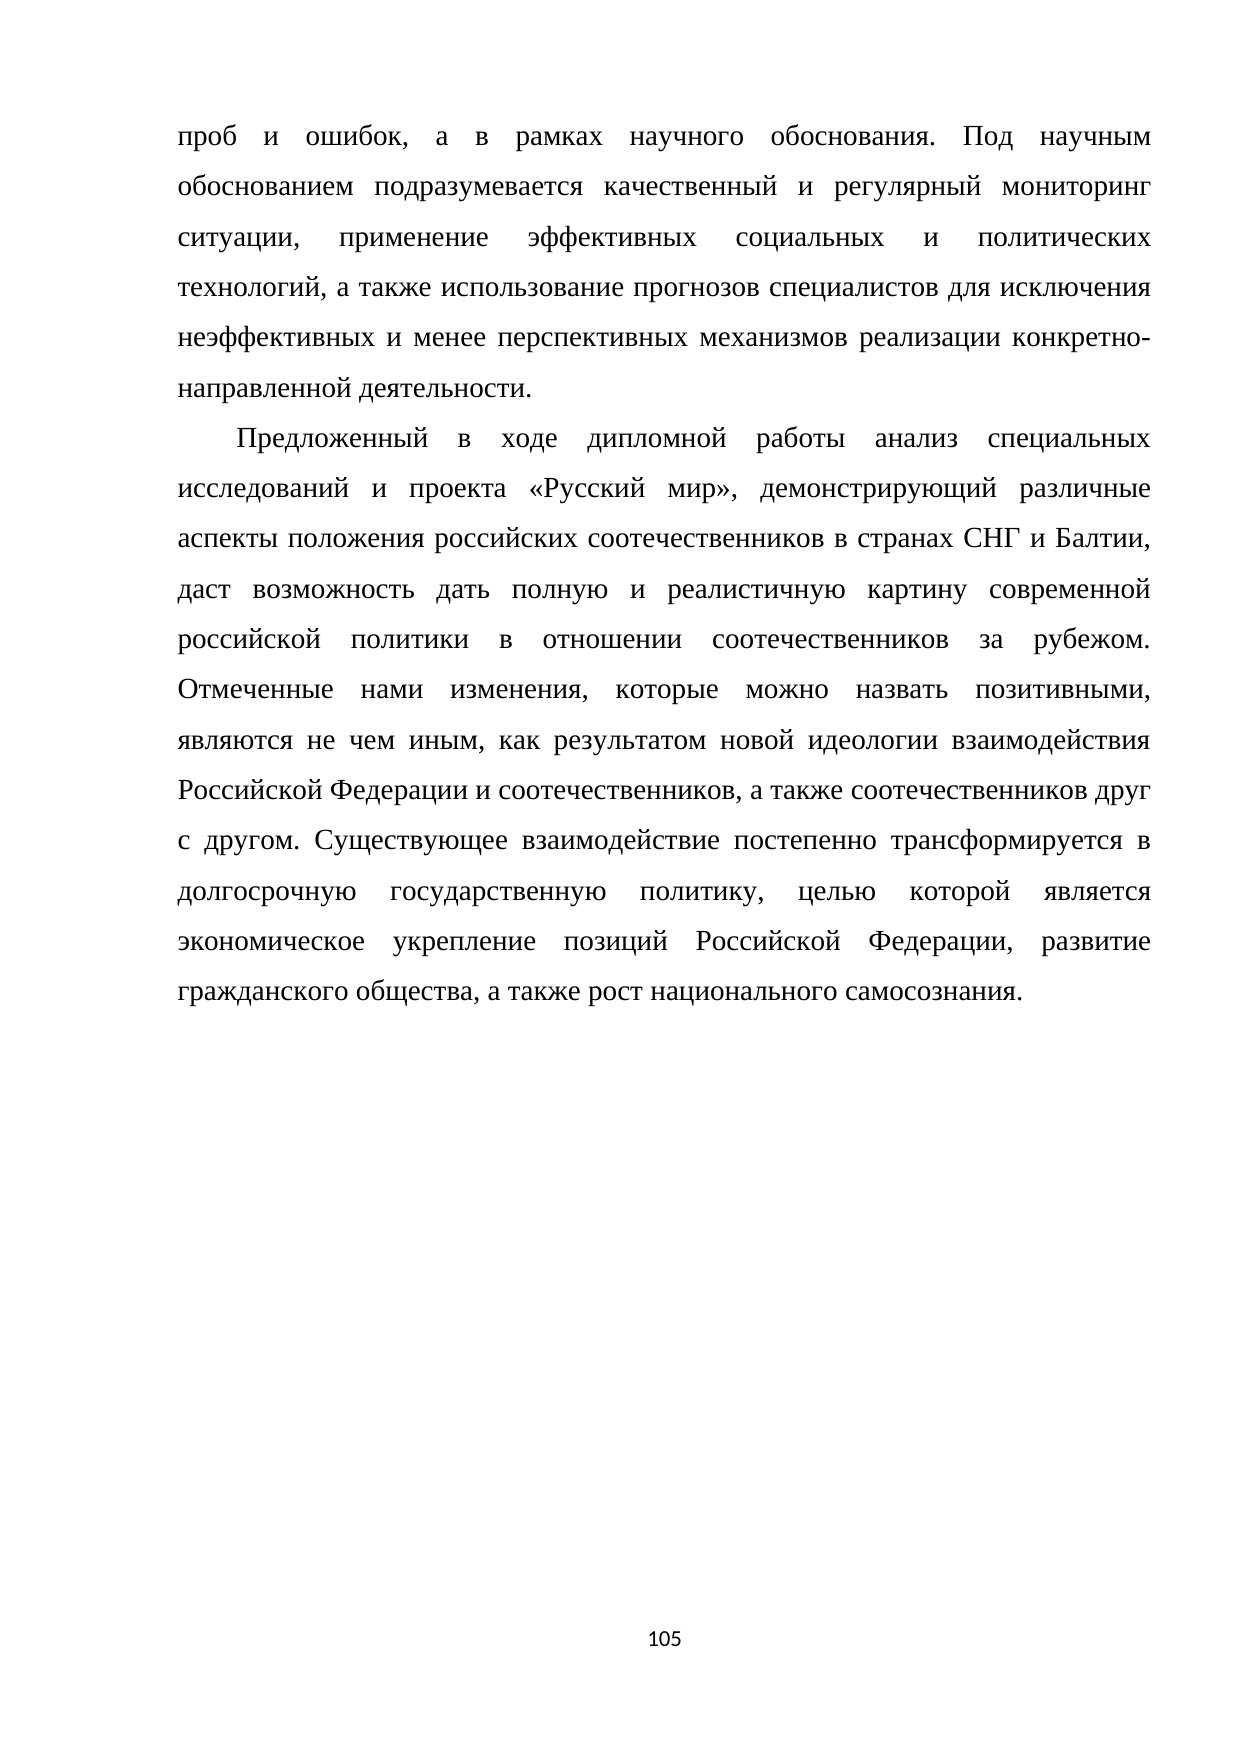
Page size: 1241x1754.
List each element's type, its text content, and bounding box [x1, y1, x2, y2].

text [177, 118, 1152, 403]
text Предложенный в ходе дипломной работы анализ специальных исследований и проекта «Русский мир», демонстрирующий различные аспекты положения российских соотечественников в странах СНГ и Балтии, даст возможность дать полную и реалистичную картину современной российской политики в отношении соотечественников за рубежом. Отмеченные нами изменения, которые можно назвать позитивными, являются не чем иным, как результатом новой идеологии взаимодействия Российской Федерации и соотечественников, а также соотечественников друг с другом. Существующее взаимодействие постепенно трансформируется в долгосрочную государственную политику, целью которой является экономическое укрепление позиций Российской Федерации, развитие гражданского общества, а также рост национального самосознания. [177, 420, 1152, 1007]
